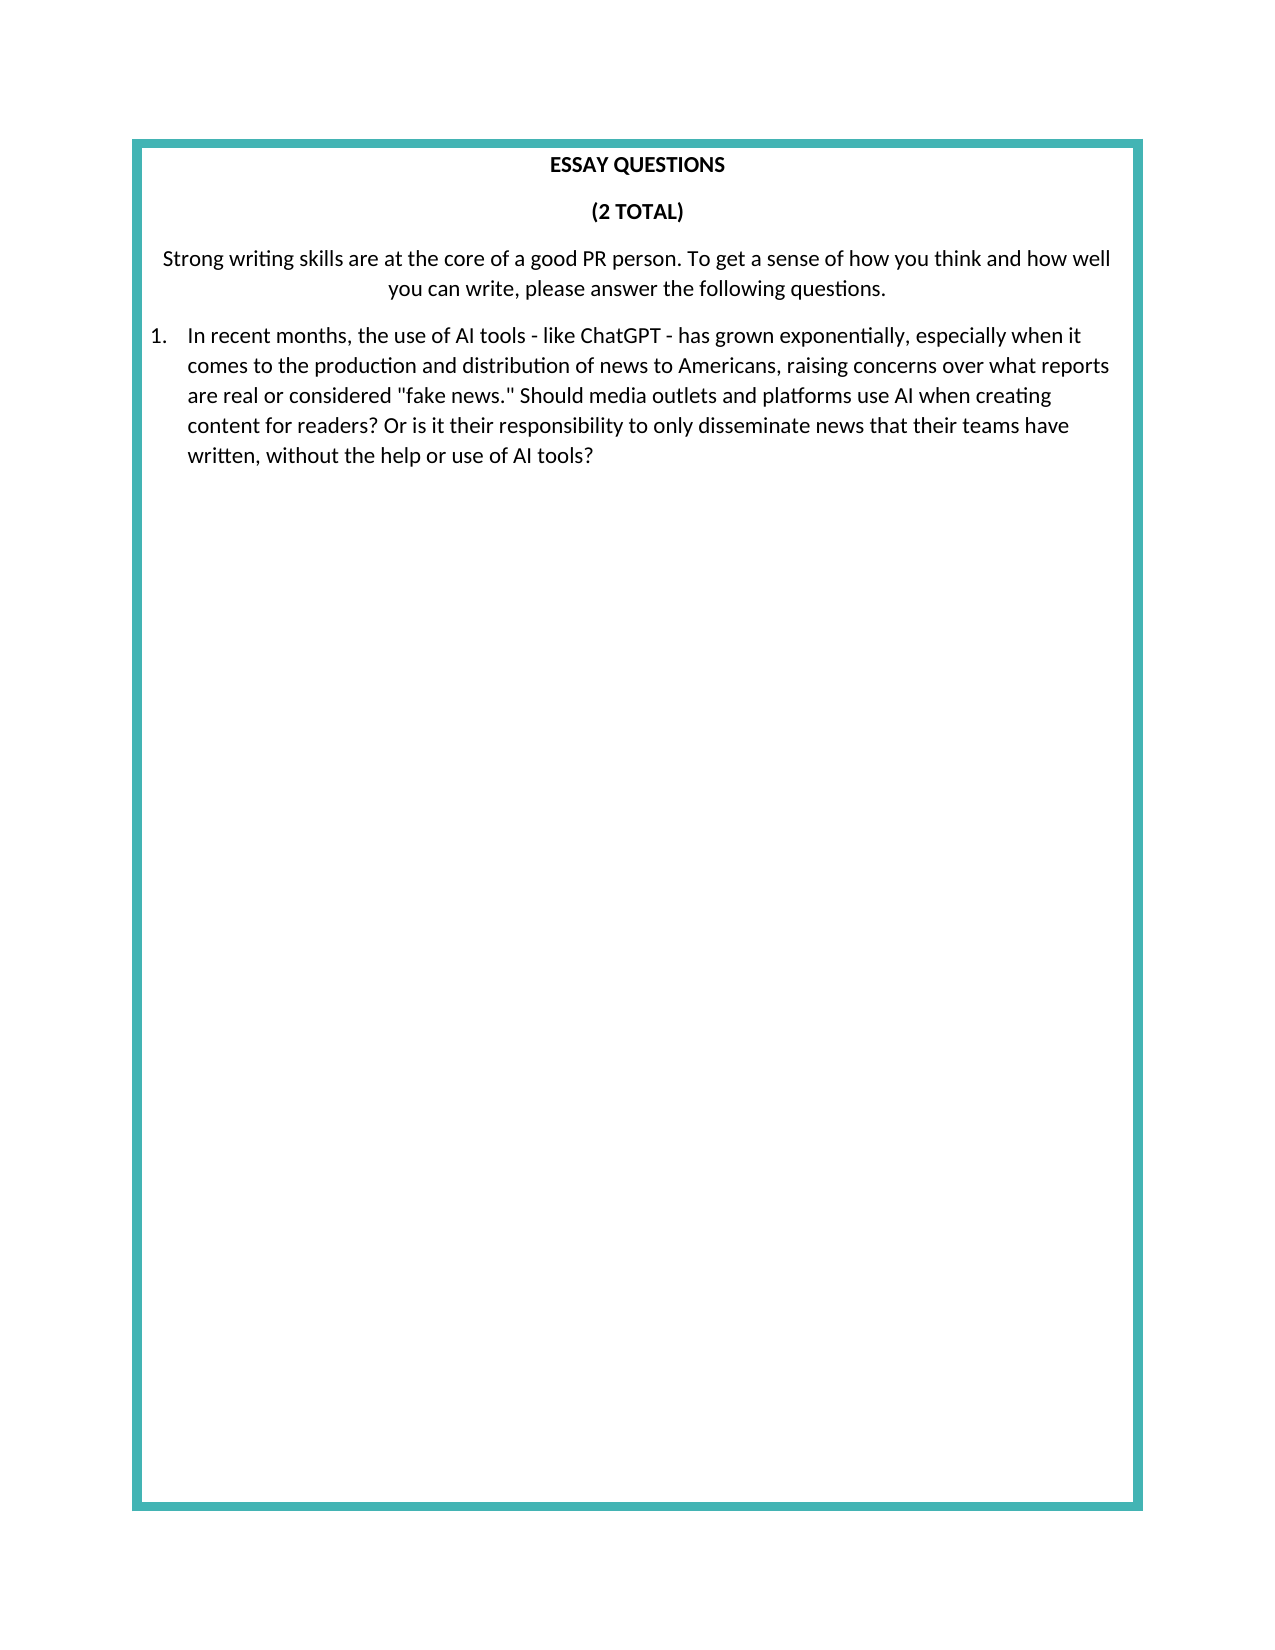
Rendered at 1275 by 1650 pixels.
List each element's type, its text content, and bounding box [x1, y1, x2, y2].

text ESSAY QUESTIONS [150, 150, 1125, 178]
list In recent months, the use of AI tools - like ChatGPT - has grown exponentially, especially when it comes to the production and distribution of news to Americans, raising concerns over what reports are real or considered "fake news." Should media outlets and platforms use AI when creating content for readers? Or is it their responsibility to only disseminate news that their teams have written, without the help or use of AI tools? [150, 321, 1125, 470]
text (2 TOTAL) [150, 197, 1125, 225]
text Strong writing skills are at the core of a good PR person. To get a sense of how you think and how well you can write, please answer the following questions. [150, 244, 1125, 302]
